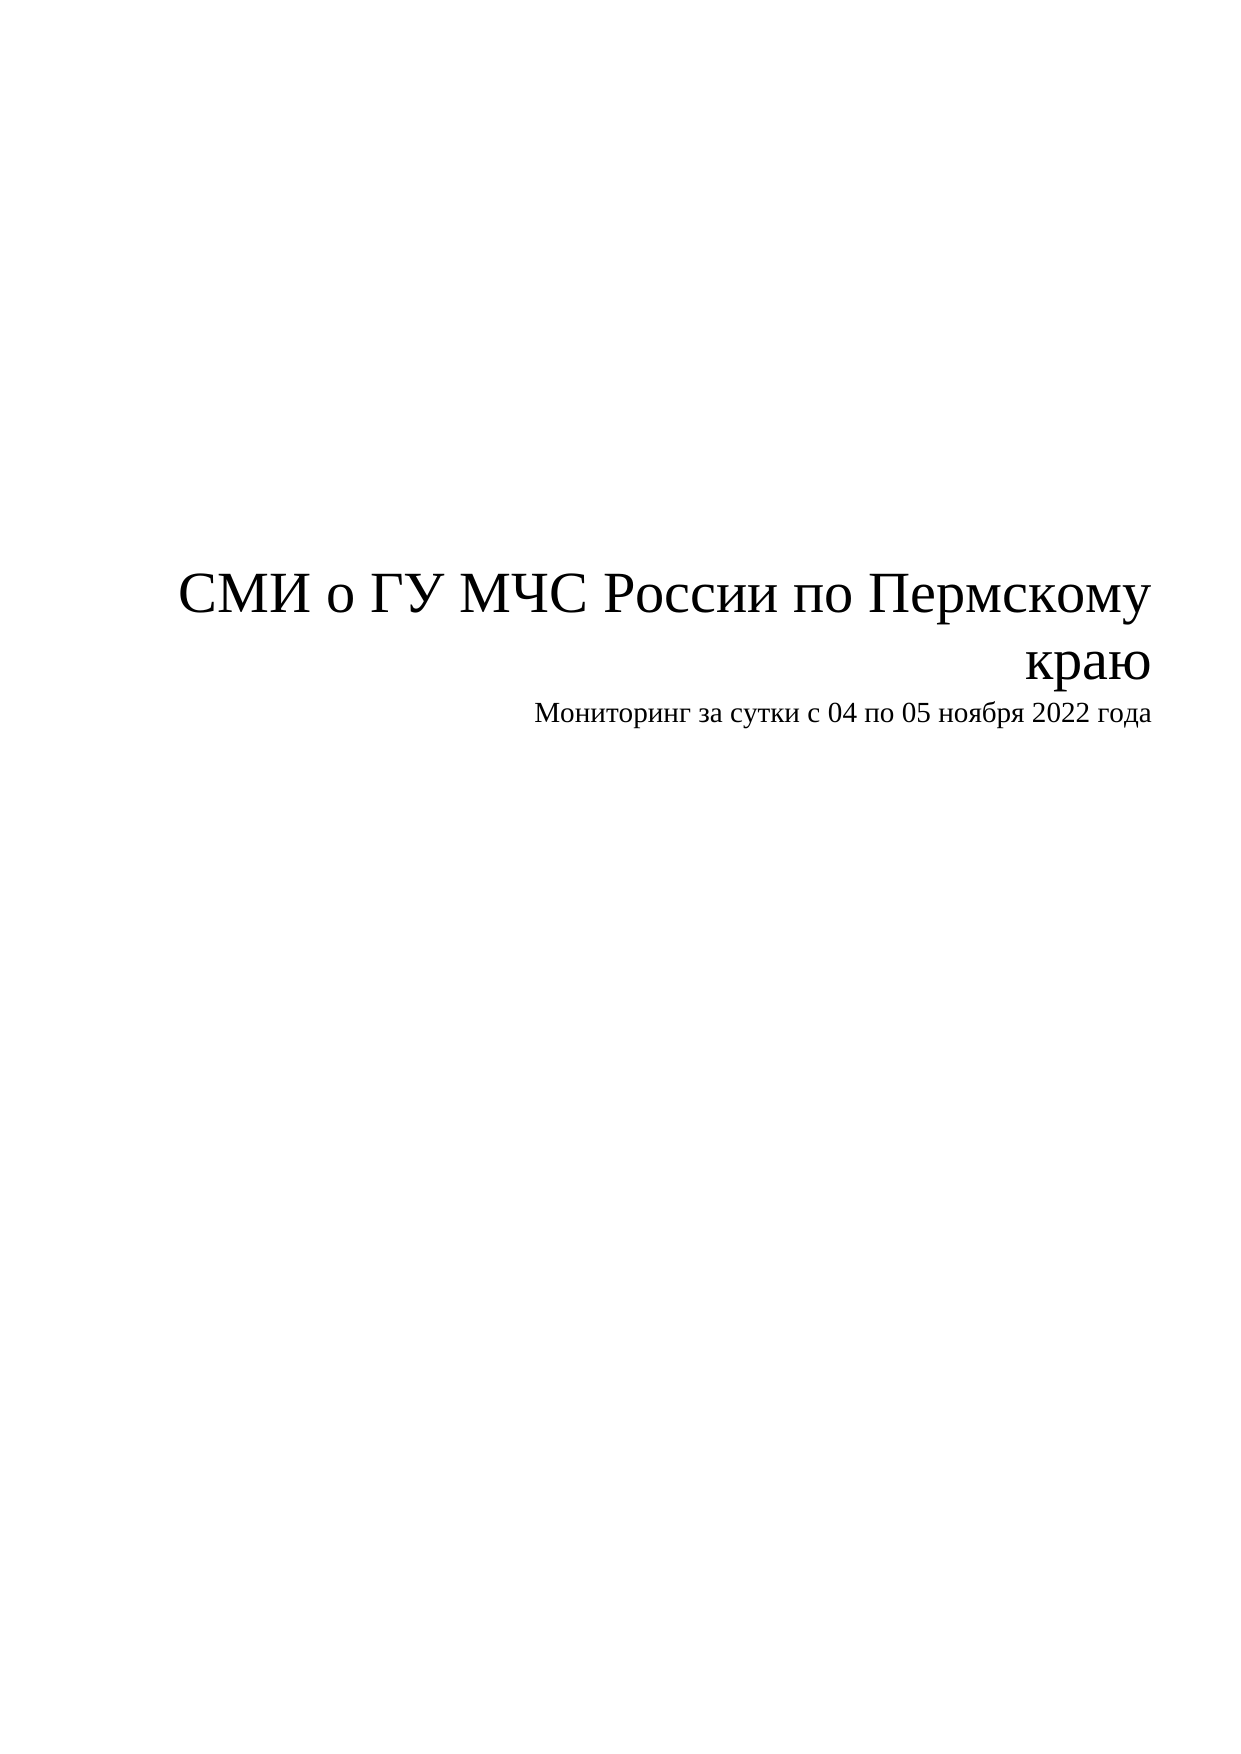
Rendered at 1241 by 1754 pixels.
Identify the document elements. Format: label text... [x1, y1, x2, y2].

text Мониторинг за сутки с 04 по 05 ноября 2022 года [177, 695, 1152, 729]
text СМИ о ГУ МЧС России по Пермскому краю [177, 558, 1152, 692]
